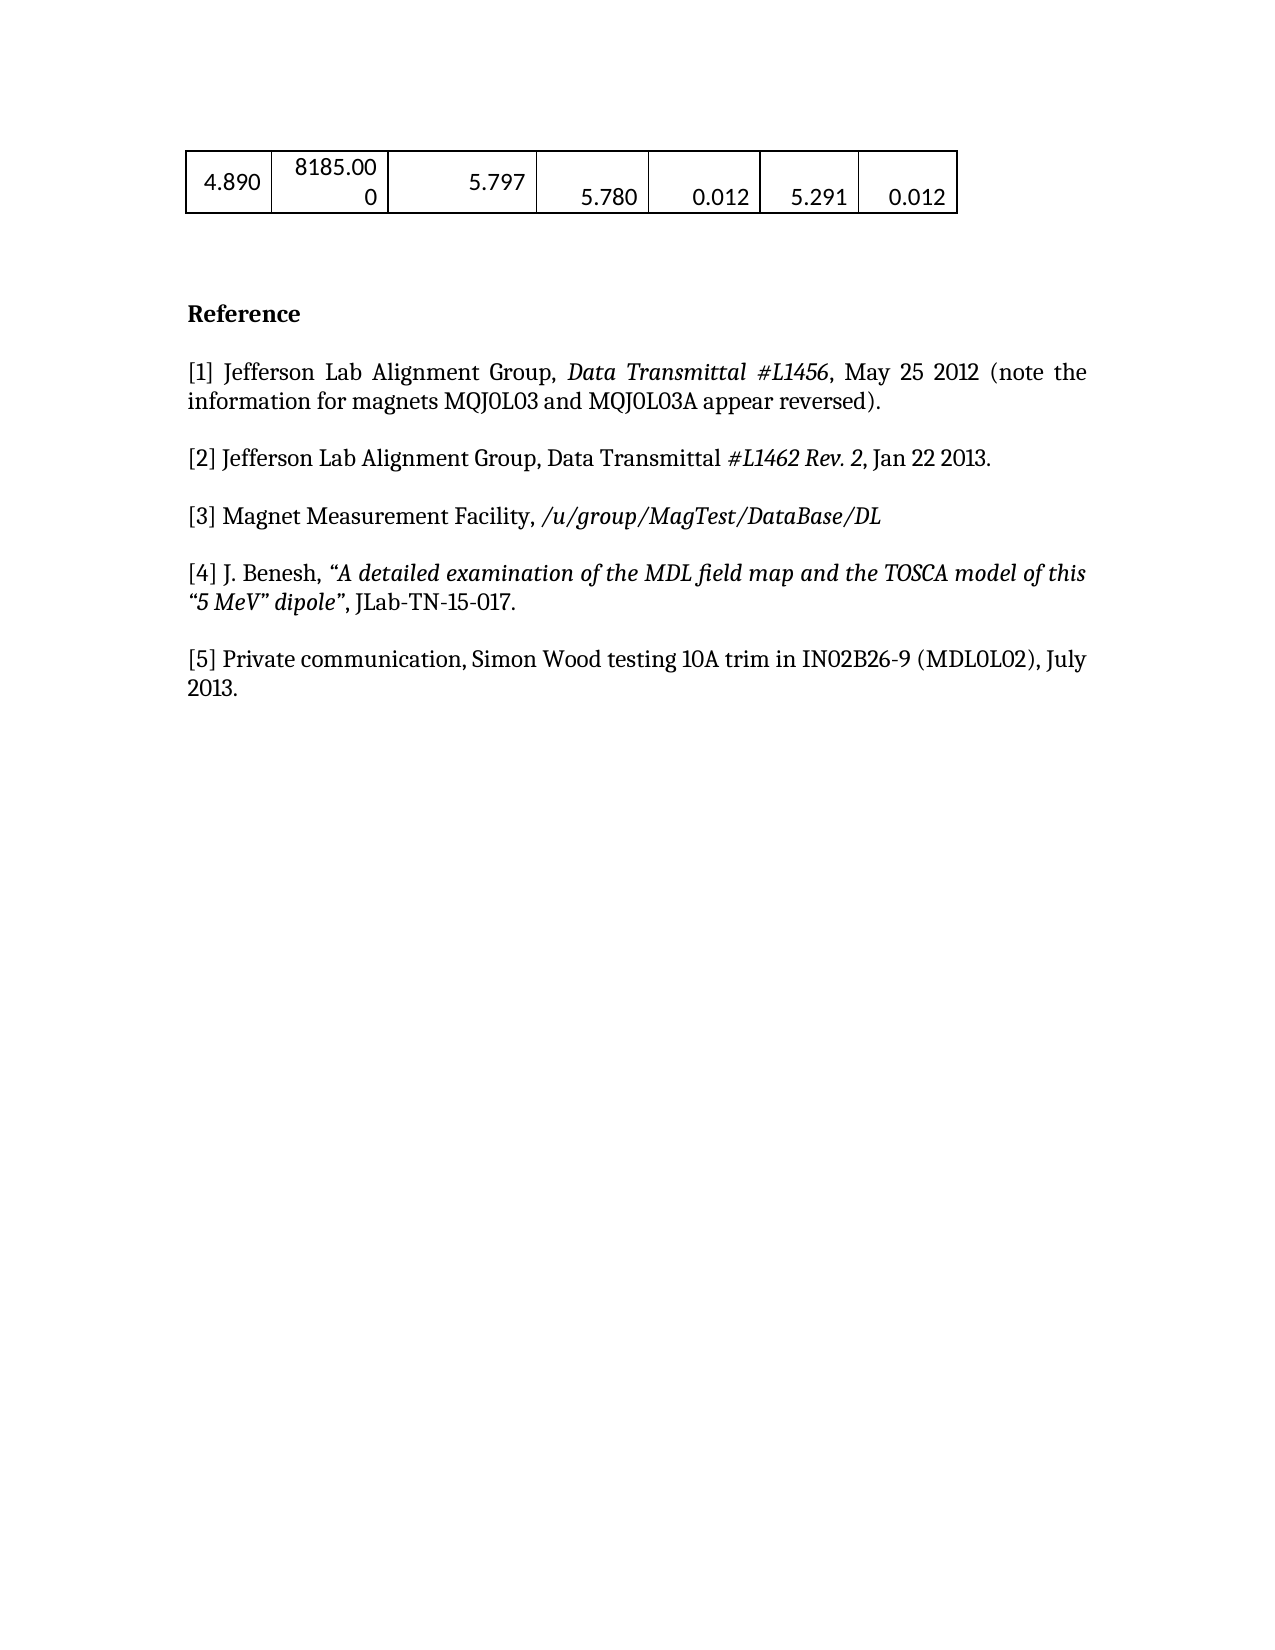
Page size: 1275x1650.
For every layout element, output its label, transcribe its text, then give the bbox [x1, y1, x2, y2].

table_cell 5.780 [537, 152, 648, 212]
table_cell 0.012 [859, 152, 956, 212]
text [5] Private communication, Simon Wood testing 10A trim in IN02B26-9 (MDL0L02), July 2013. [187, 645, 1087, 703]
table_cell 8185.000 [272, 152, 387, 212]
text [1] Jefferson Lab Alignment Group, Data Transmittal #L1456, May 25 2012 (note the information for magnets MQJ0L03 and MQJ0L03A appear reversed). [187, 358, 1087, 415]
text Reference [187, 300, 1087, 329]
text [3] Magnet Measurement Facility, /u/group/MagTest/DataBase/DL [187, 502, 1087, 530]
table_cell 0.012 [649, 152, 759, 212]
text [2] Jefferson Lab Alignment Group, Data Transmittal #L1462 Rev. 2, Jan 22 2013. [187, 444, 1087, 473]
text [4] J. Benesh, “A detailed examination of the MDL field map and the TOSCA model of this “5 MeV” dipole”, JLab-TN-15-017. [187, 559, 1087, 617]
table_cell 4.890 [187, 152, 271, 212]
table_cell 5.797 [389, 152, 536, 212]
table_cell 5.291 [761, 152, 858, 212]
